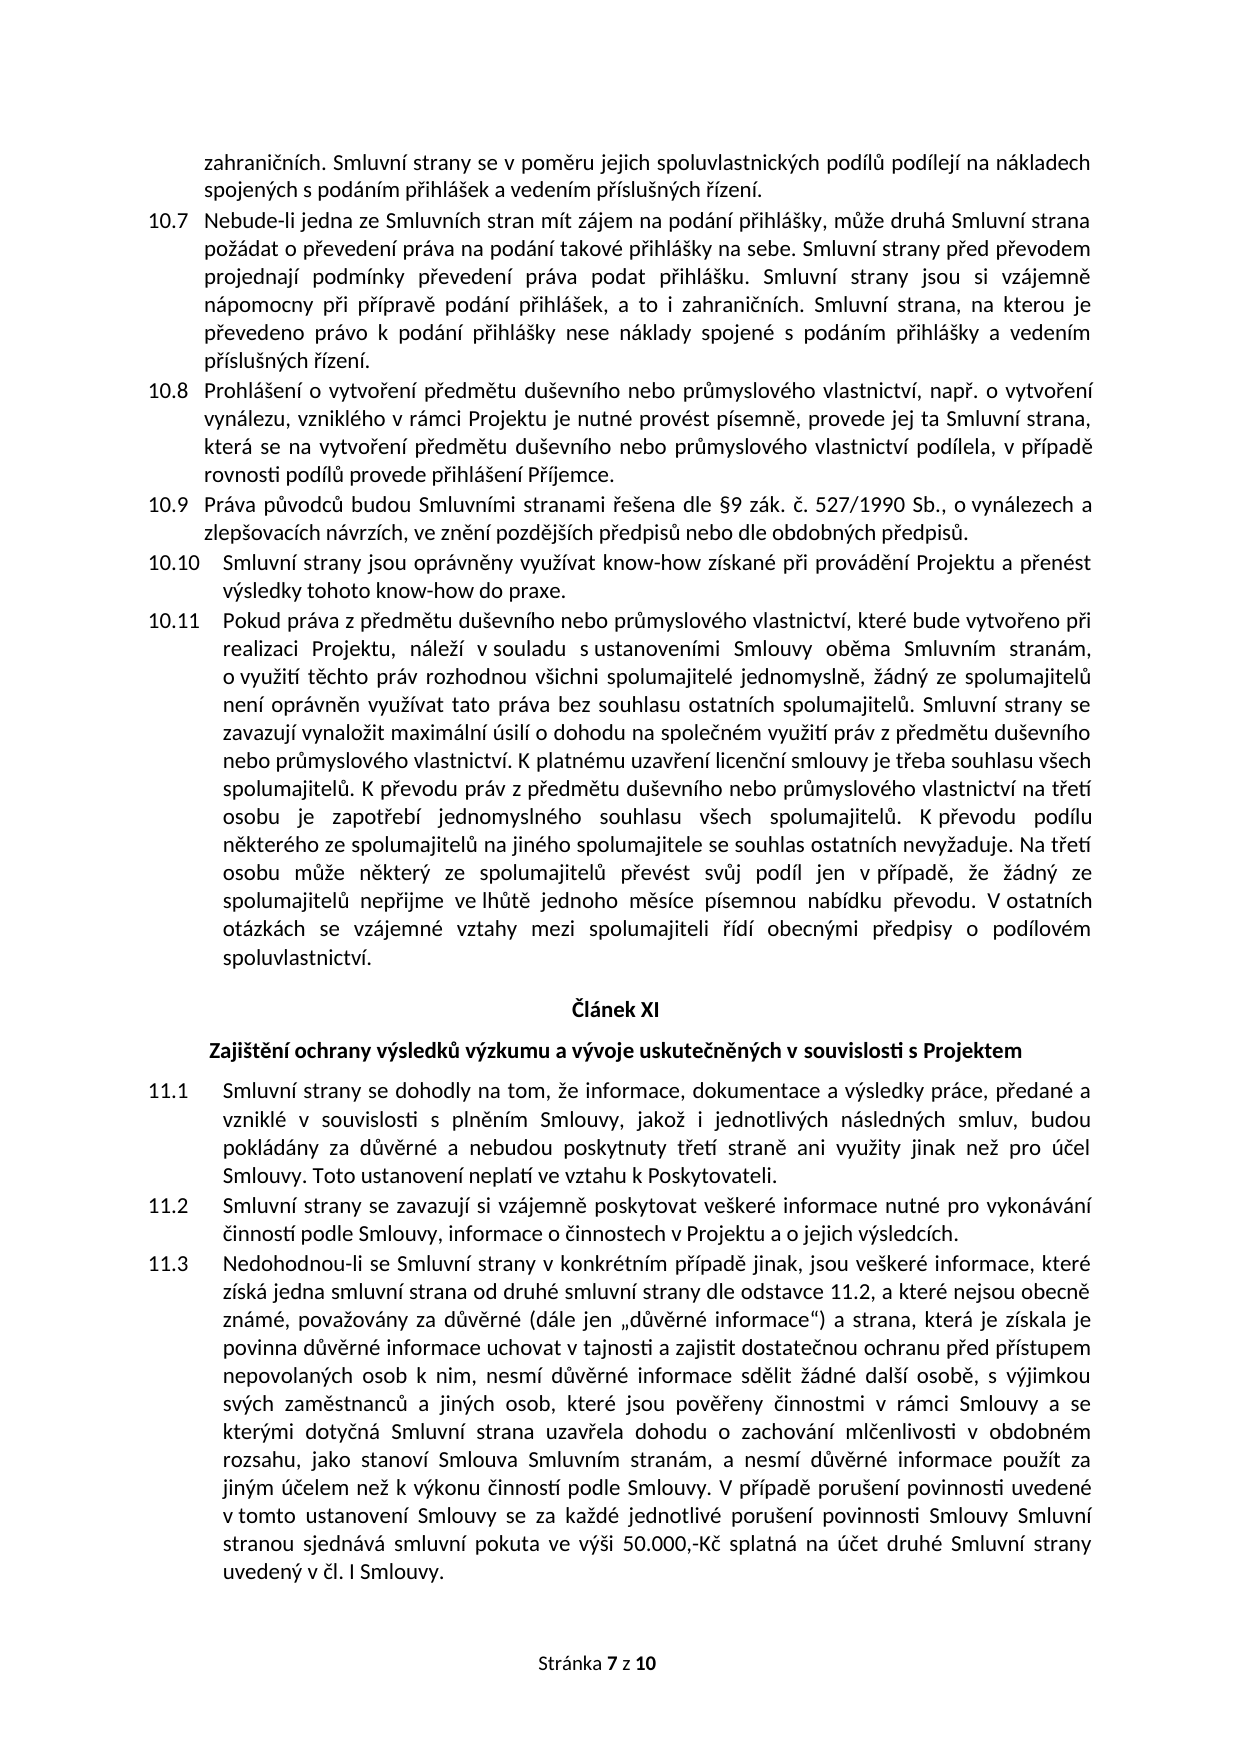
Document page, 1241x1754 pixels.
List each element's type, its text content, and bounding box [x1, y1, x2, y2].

list Smluvní strany se dohodly na tom, že informace, dokumentace a výsledky práce, předané a vzniklé v souvislosti s plněním Smlouvy, jakož i jednotlivých následných smluv, budou pokládány za důvěrné a nebudou poskytnuty třetí straně ani využity jinak než pro účel Smlouvy. Toto ustanovení neplatí ve vztahu k Poskytovateli. [148, 1077, 1093, 1189]
list Prohlášení o vytvoření předmětu duševního nebo průmyslového vlastnictví, např. o vytvoření vynálezu, vzniklého v rámci Projektu je nutné provést písemně, provede jej ta Smluvní strana, která se na vytvoření předmětu duševního nebo průmyslového vlastnictví podílela, v případě rovnosti podílů provede přihlášení Příjemce. [148, 376, 1093, 488]
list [148, 148, 1093, 204]
list Nedohodnou-li se Smluvní strany v konkrétním případě jinak, jsou veškeré informace, které získá jedna smluvní strana od druhé smluvní strany dle odstavce 11.2, a které nejsou obecně známé, považovány za důvěrné (dále jen „důvěrné informace“) a strana, která je získala je povinna důvěrné informace uchovat v tajnosti a zajistit dostatečnou ochranu před přístupem nepovolaných osob k nim, nesmí důvěrné informace sdělit žádné další osobě, s výjimkou svých zaměstnanců a jiných osob, které jsou pověřeny činnostmi v rámci Smlouvy a se kterými dotyčná Smluvní strana uzavřela dohodu o zachování mlčenlivosti v obdobném rozsahu, jako stanoví Smlouva Smluvním stranám, a nesmí důvěrné informace použít za jiným účelem než k výkonu činností podle Smlouvy. V případě porušení povinnosti uvedené v tomto ustanovení Smlouvy se za každé jednotlivé porušení povinnosti Smlouvy Smluvní stranou sjednává smluvní pokuta ve výši 50.000,-Kč splatná na účet druhé Smluvní strany uvedený v čl. I Smlouvy. [148, 1249, 1093, 1585]
text Článek XI [139, 996, 1093, 1024]
list Práva původců budou Smluvními stranami řešena dle §9 zák. č. 527/1990 Sb., o vynálezech a zlepšovacích návrzích, ve znění pozdějších předpisů nebo dle obdobných předpisů. [148, 490, 1093, 546]
list Pokud práva z předmětu duševního nebo průmyslového vlastnictví, které bude vytvořeno při realizaci Projektu, náleží v souladu s ustanoveními Smlouvy oběma Smluvním stranám, o využití těchto práv rozhodnou všichni spolumajitelé jednomyslně, žádný ze spolumajitelů není oprávněn využívat tato práva bez souhlasu ostatních spolumajitelů. Smluvní strany se zavazují vynaložit maximální úsilí o dohodu na společném využití práv z předmětu duševního nebo průmyslového vlastnictví. K platnému uzavření licenční smlouvy je třeba souhlasu všech spolumajitelů. K převodu práv z předmětu duševního nebo průmyslového vlastnictví na třetí osobu je zapotřebí jednomyslného souhlasu všech spolumajitelů. K převodu podílu některého ze spolumajitelů na jiného spolumajitele se souhlas ostatních nevyžaduje. Na třetí osobu může některý ze spolumajitelů převést svůj podíl jen v případě, že žádný ze spolumajitelů nepřijme ve lhůtě jednoho měsíce písemnou nabídku převodu. V ostatních otázkách se vzájemné vztahy mezi spolumajiteli řídí obecnými předpisy o podílovém spoluvlastnictví. [148, 606, 1093, 971]
text Zajištění ochrany výsledků výzkumu a vývoje uskutečněných v souvislosti s Projektem [139, 1036, 1093, 1064]
list Nebude-li jedna ze Smluvních stran mít zájem na podání přihlášky, může druhá Smluvní strana požádat o převedení práva na podání takové přihlášky na sebe. Smluvní strany před převodem projednají podmínky převedení práva podat přihlášku. Smluvní strany jsou si vzájemně nápomocny při přípravě podání přihlášek, a to i zahraničních. Smluvní strana, na kterou je převedeno právo k podání přihlášky nese náklady spojené s podáním přihlášky a vedením příslušných řízení. [148, 206, 1093, 374]
list Smluvní strany jsou oprávněny využívat know-how získané při provádění Projektu a přenést výsledky tohoto know-how do praxe. [148, 548, 1093, 604]
list Smluvní strany se zavazují si vzájemně poskytovat veškeré informace nutné pro vykonávání činností podle Smlouvy, informace o činnostech v Projektu a o jejich výsledcích. [148, 1191, 1093, 1247]
